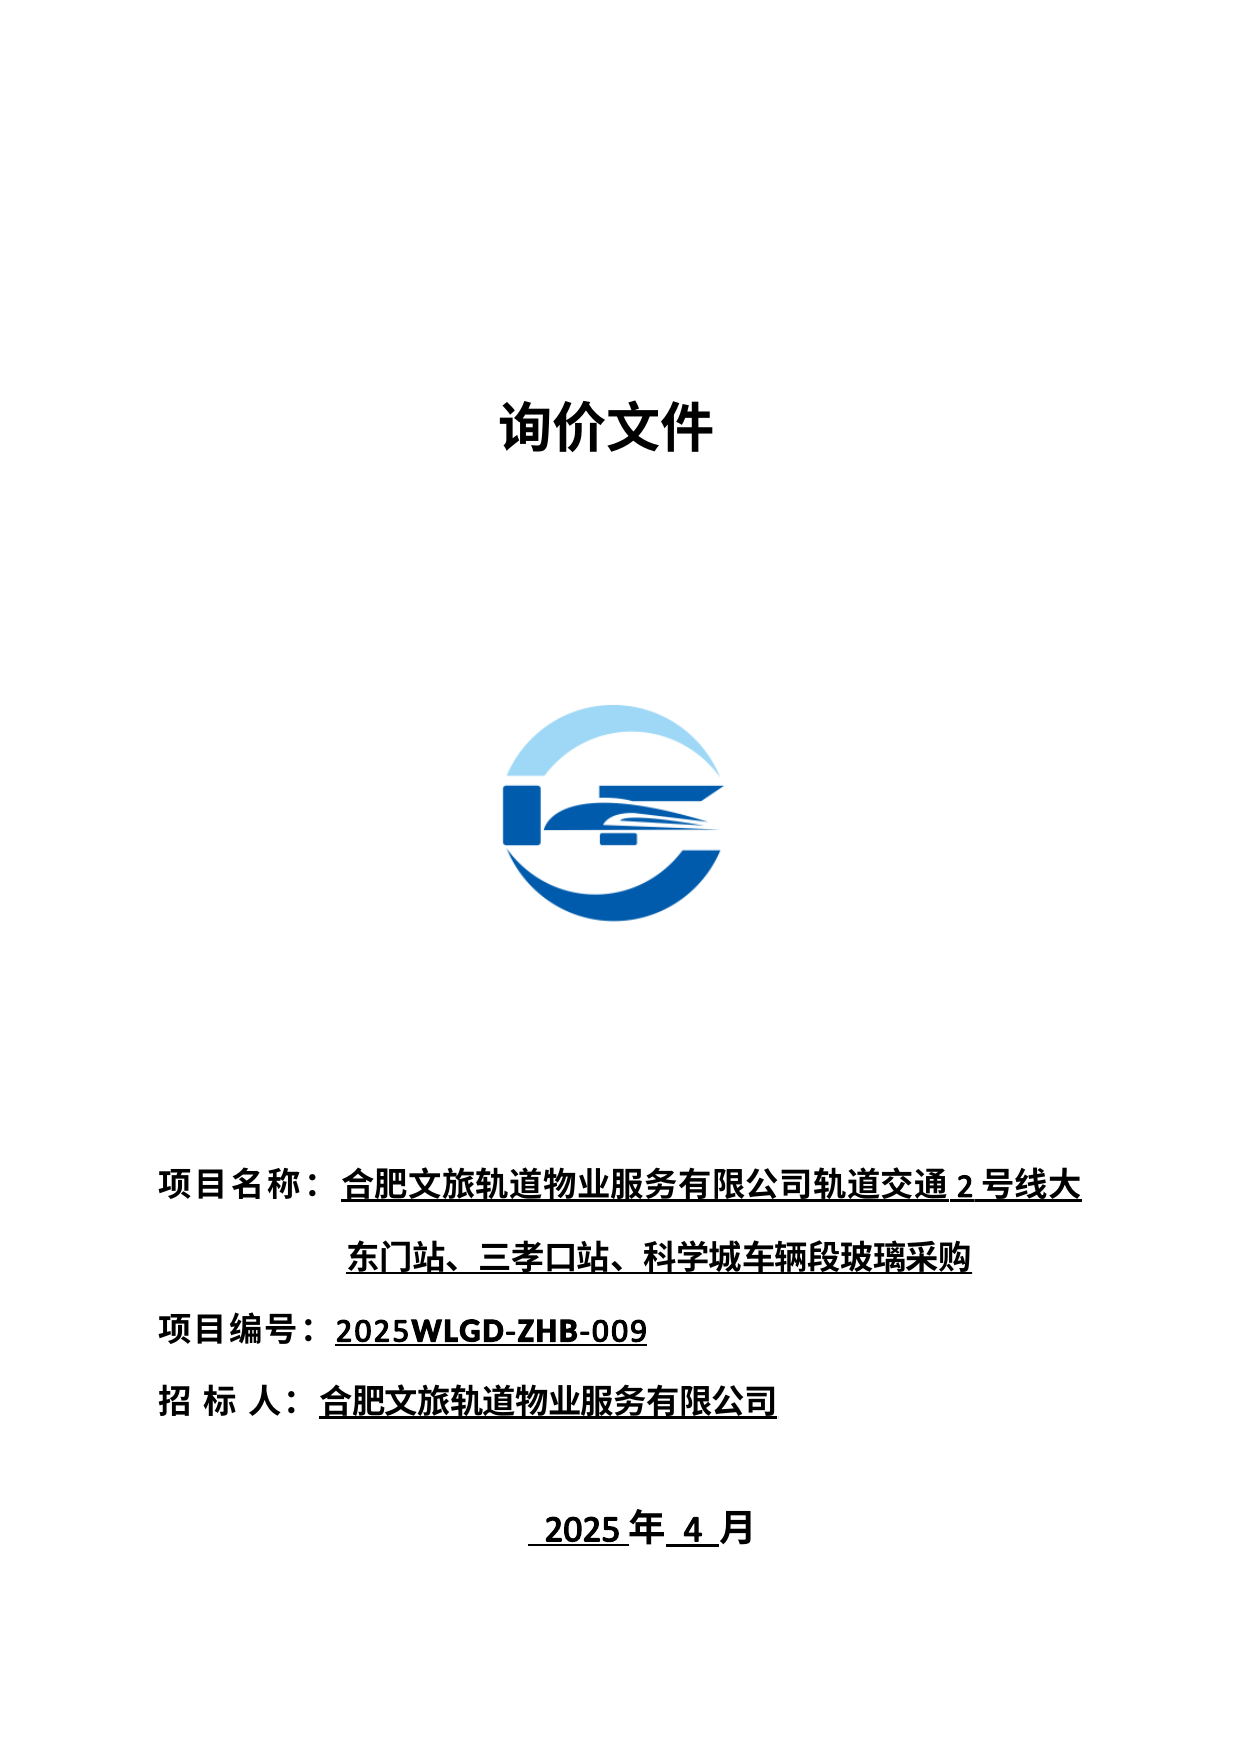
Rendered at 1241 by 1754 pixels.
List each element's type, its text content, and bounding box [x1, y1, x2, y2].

text 招 标 人：合肥文旅轨道物业服务有限公司 [158, 1375, 1082, 1423]
text 2025 年 4 月 [202, 1498, 1082, 1552]
text 询价文件 [158, 406, 1054, 458]
text 项目编号：2025WLGD-ZHB-009 [158, 1303, 1082, 1351]
picture [454, 650, 759, 979]
text 项目名称：合肥文旅轨道物业服务有限公司轨道交通2号线大东门站、三孝口站、科学城车辆段玻璃采购 [158, 1158, 1082, 1279]
